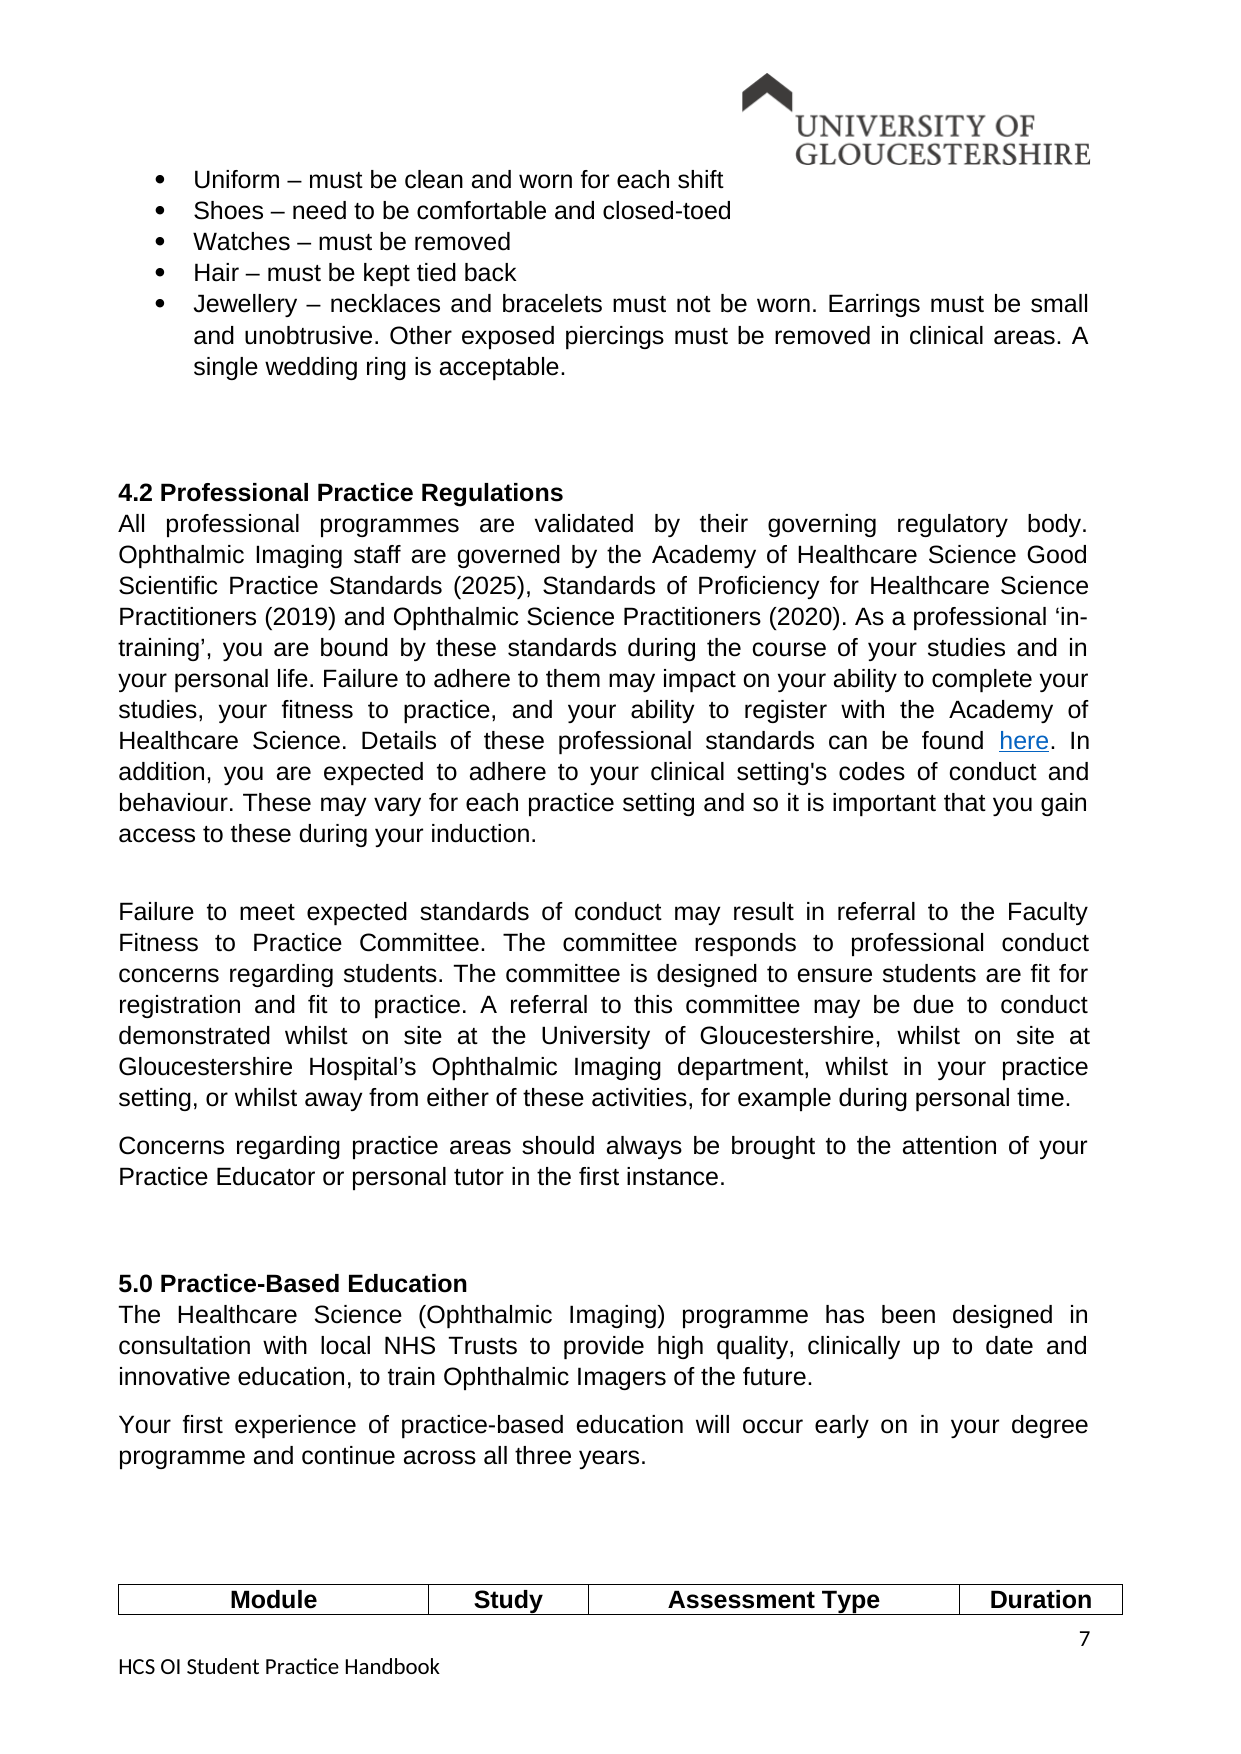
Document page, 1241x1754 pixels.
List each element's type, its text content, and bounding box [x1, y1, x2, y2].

list Hair – must be kept tied back [156, 258, 1090, 287]
table_header Module [119, 1585, 428, 1614]
text All professional programmes are validated by their governing regulatory body. Ophthalmic Imaging staff are governed by the Academy of Healthcare Science Good Scientific Practice Standards (2025), Standards of Proficiency for Healthcare Science Practitioners (2019) and Ophthalmic Science Practitioners (2020). As a professional ‘in-training’, you are bound by these standards during the course of your studies and in your personal life. Failure to adhere to them may impact on your ability to complete your studies, your fitness to practice, and your ability to register with the Academy of Healthcare Science. Details of these professional standards can be found here. In addition, you are expected to adhere to your clinical setting's codes of conduct and behaviour. These may vary for each practice setting and so it is important that you gain access to these during your induction. [118, 509, 1090, 848]
subtitle 5.0 Practice-Based Education [118, 1269, 1090, 1298]
text Your first experience of practice-based education will occur early on in your degree programme and continue across all three years. [118, 1410, 1090, 1470]
text Concerns regarding practice areas should always be brought to the attention of your Practice Educator or personal tutor in the first instance. [118, 1131, 1090, 1191]
text The Healthcare Science (Ophthalmic Imaging) programme has been designed in consultation with local NHS Trusts to provide high quality, clinically up to date and innovative education, to train Ophthalmic Imagers of the future. [118, 1300, 1090, 1391]
list Jewellery – necklaces and bracelets must not be worn. Earrings must be small and unobtrusive. Other exposed piercings must be removed in clinical areas. A single wedding ring is acceptable. [156, 289, 1090, 380]
subtitle 4.2 Professional Practice Regulations [118, 478, 1090, 506]
table_header Study Period [429, 1585, 588, 1614]
list Uniform – must be clean and worn for each shift [156, 165, 1090, 194]
list Shoes – need to be comfortable and closed-toed [156, 196, 1090, 225]
list Watches – must be removed [156, 227, 1090, 256]
picture [742, 73, 1091, 165]
text Failure to meet expected standards of conduct may result in referral to the Faculty Fitness to Practice Committee. The committee responds to professional conduct concerns regarding students. The committee is designed to ensure students are fit for registration and fit to practice. A referral to this committee may be due to conduct demonstrated whilst on site at the University of Gloucestershire, whilst on site at Gloucestershire Hospital’s Ophthalmic Imaging department, whilst in your practice setting, or whilst away from either of these activities, for example during personal time. [118, 897, 1090, 1112]
table_header Duration [960, 1585, 1122, 1614]
table_header Assessment Type [589, 1585, 959, 1614]
